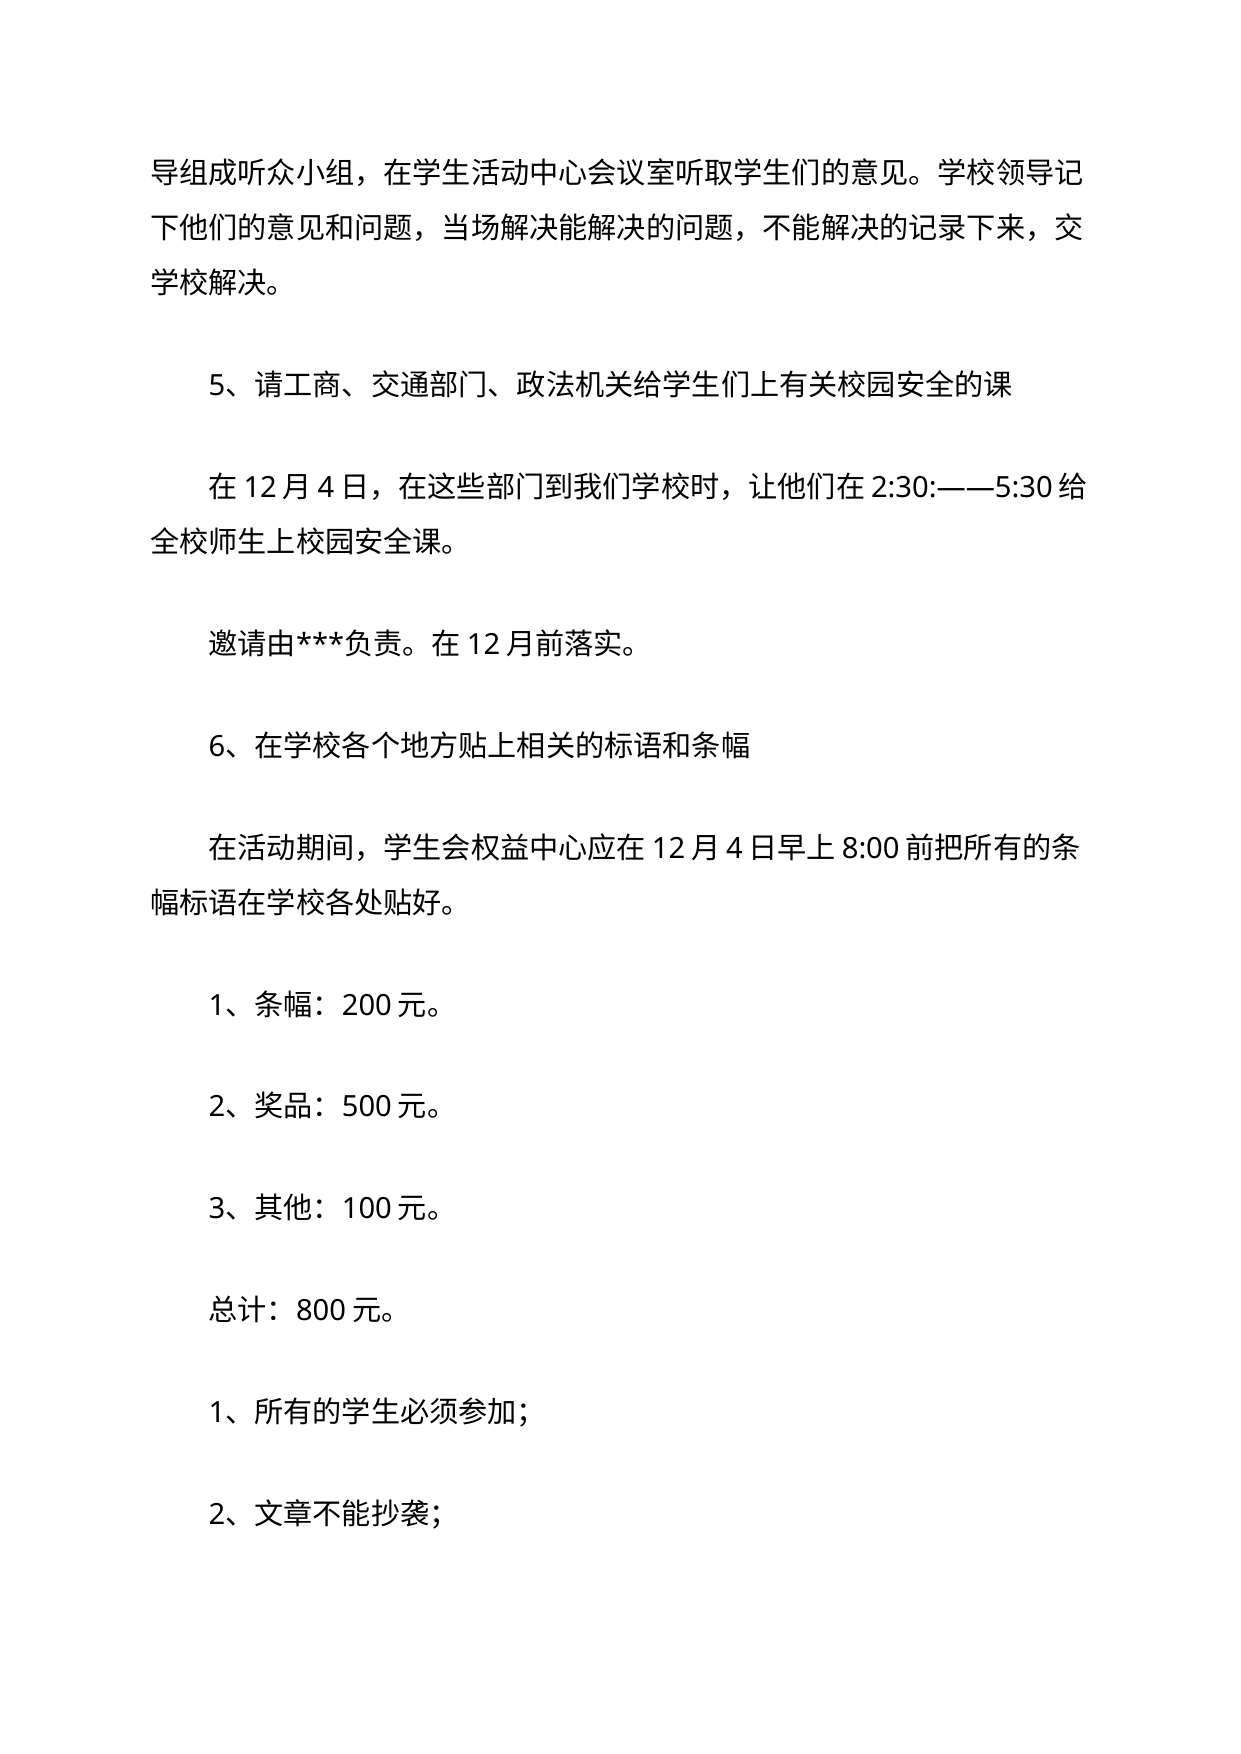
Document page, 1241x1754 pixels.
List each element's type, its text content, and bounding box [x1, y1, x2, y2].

text 1、条幅：200元。 [150, 981, 1090, 1023]
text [150, 150, 1090, 302]
text 总计：800元。 [150, 1287, 1090, 1329]
text 邀请由***负责。在12月前落实。 [150, 620, 1090, 663]
text 5、请工商、交通部门、政法机关给学生们上有关校园安全的课 [150, 362, 1090, 404]
text 在活动期间，学生会权益中心应在12月4日早上8:00前把所有的条幅标语在学校各处贴好。 [150, 824, 1090, 922]
text 2、文章不能抄袭； [150, 1491, 1090, 1533]
text 6、在学校各个地方贴上相关的标语和条幅 [150, 722, 1090, 765]
text 3、其他：100元。 [150, 1185, 1090, 1227]
text 1、所有的学生必须参加； [150, 1389, 1090, 1431]
text 2、奖品：500元。 [150, 1083, 1090, 1125]
text 在12月4日，在这些部门到我们学校时，让他们在2:30:——5:30给全校师生上校园安全课。 [150, 463, 1090, 561]
